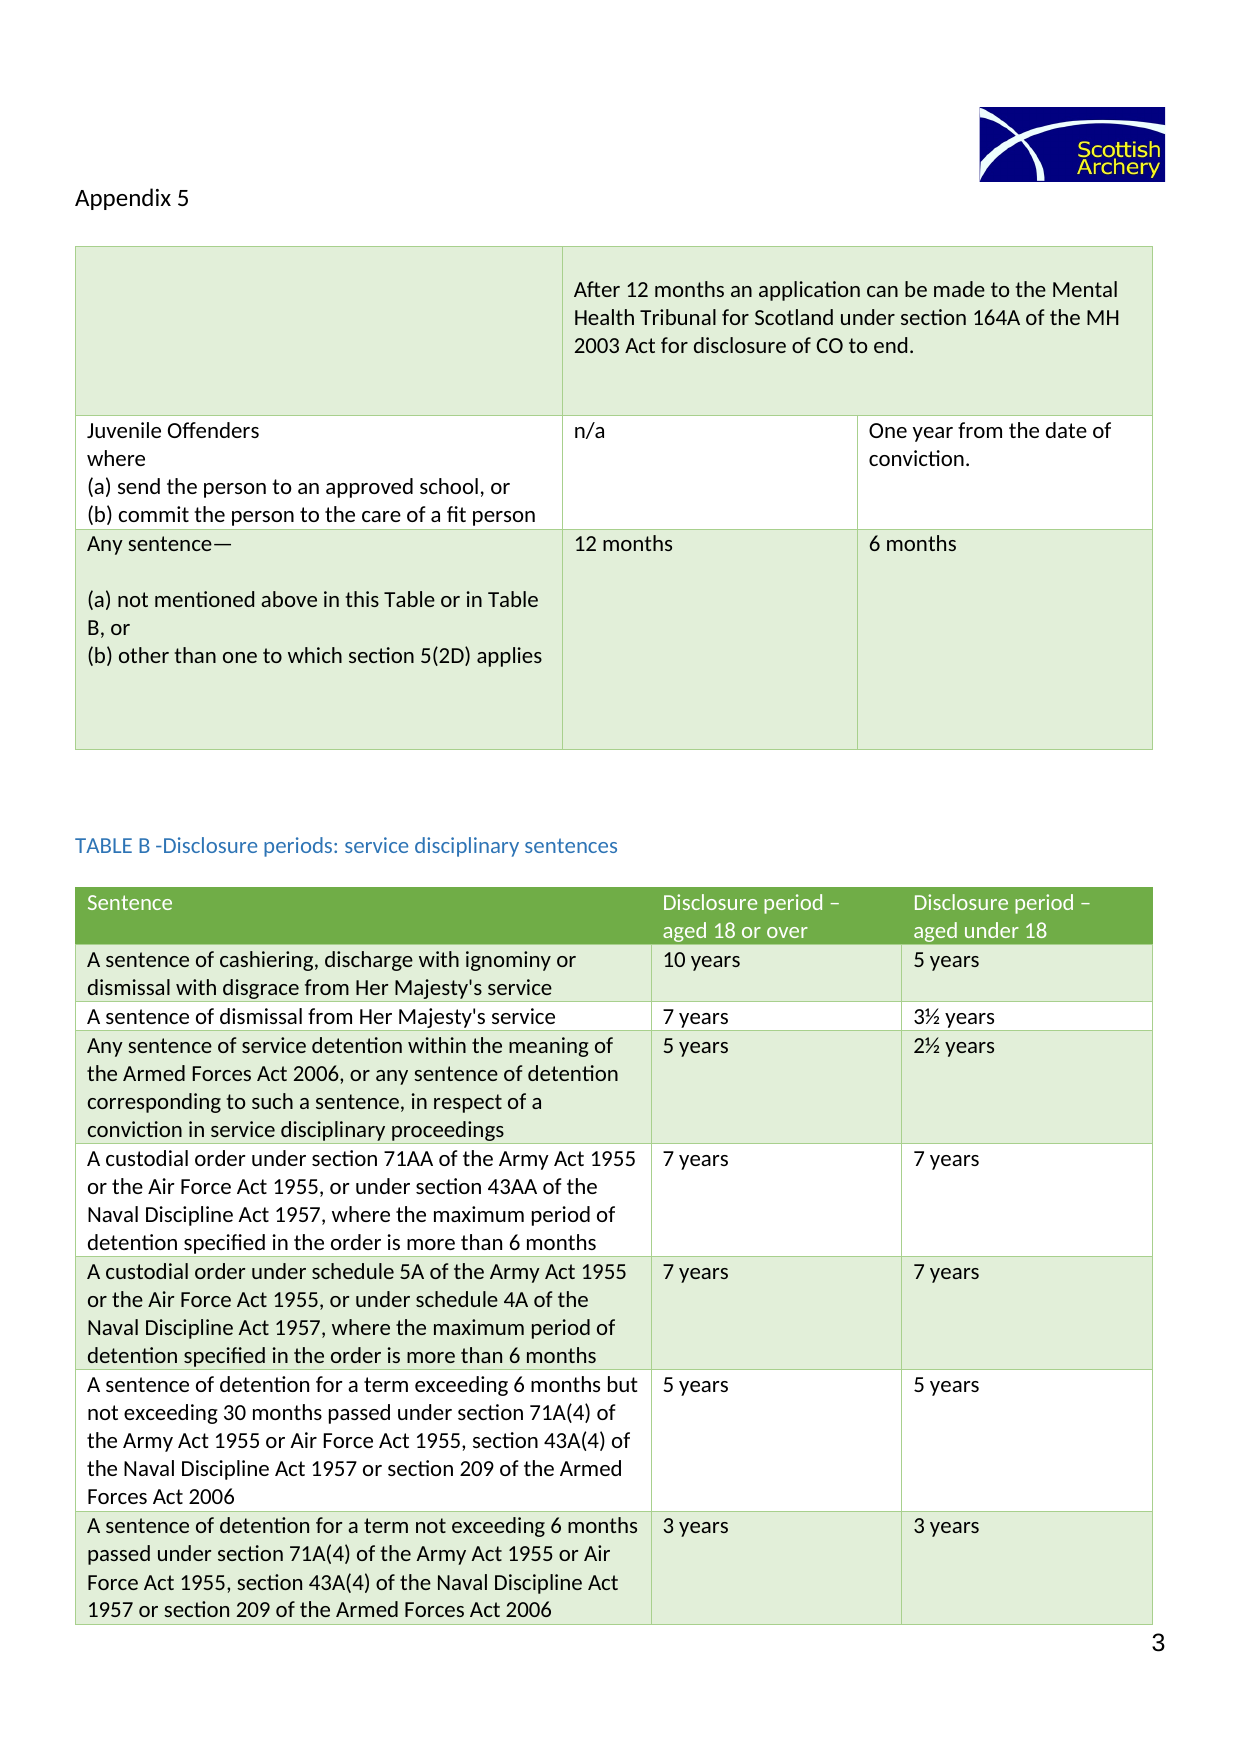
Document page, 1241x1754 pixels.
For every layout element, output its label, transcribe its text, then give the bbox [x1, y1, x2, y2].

table_cell 6 months [858, 530, 1152, 749]
table_cell 12 months [563, 530, 857, 749]
table_cell A custodial order under section 71AA of the Army Act 1955 or the Air Force Act 1955, or under section 43AA of the Naval Discipline Act 1957, where the maximum period of detention specified in the order is more than 6 months [76, 1144, 651, 1256]
table_cell 5 years [902, 945, 1152, 1001]
subtitle TABLE B -Disclosure periods: service disciplinary sentences [75, 831, 1165, 859]
table_cell 2½ years [902, 1031, 1152, 1143]
table_cell 5 years [652, 1370, 901, 1511]
table_cell 3½ years [902, 1002, 1152, 1030]
table_cell 7 years [902, 1144, 1152, 1256]
table_cell A sentence of dismissal from Her Majesty's service [76, 1002, 651, 1030]
table_cell A sentence of detention for a term exceeding 6 months but not exceeding 30 months passed under section 71A(4) of the Army Act 1955 or Air Force Act 1955, section 43A(4) of the Naval Discipline Act 1957 or section 209 of the Armed Forces Act 2006 [76, 1370, 651, 1511]
table_cell One year from the date of conviction. [858, 416, 1152, 528]
table_cell 7 years [902, 1257, 1152, 1369]
table_cell 3 years [902, 1512, 1152, 1624]
table_cell 7 years [652, 1257, 901, 1369]
table_header Disclosure period – aged 18 or over [652, 888, 901, 944]
table_cell 10 years [652, 945, 901, 1001]
table_cell Any sentence of service detention within the meaning of the Armed Forces Act 2006, or any sentence of detention corresponding to such a sentence, in respect of a conviction in service disciplinary proceedings [76, 1031, 651, 1143]
table_cell n/a [563, 416, 857, 528]
table_cell Juvenile Offenders where (a) send the person to an approved school, or (b) commit the person to the care of a fit person [76, 416, 562, 528]
table_cell 3 years [652, 1512, 901, 1624]
table_cell A sentence of detention for a term not exceeding 6 months passed under section 71A(4) of the Army Act 1955 or Air Force Act 1955, section 43A(4) of the Naval Discipline Act 1957 or section 209 of the Armed Forces Act 2006 [76, 1512, 651, 1624]
picture [979, 107, 1166, 182]
table_cell 7 years [652, 1144, 901, 1256]
table_cell 5 years [902, 1370, 1152, 1511]
table_cell Any sentence— (a) not mentioned above in this Table or in Table B, or (b) other than one to which section 5(2D) applies [76, 530, 562, 749]
table_header Disclosure period – aged under 18 [902, 888, 1152, 944]
table_header Sentence [76, 888, 651, 944]
table_cell 5 years [652, 1031, 901, 1143]
table_cell Compulsion Orders [76, 247, 562, 415]
table_cell A sentence of cashiering, discharge with ignominy or dismissal with disgrace from Her Majesty's service [76, 945, 651, 1001]
table_cell A custodial order under schedule 5A of the Army Act 1955 or the Air Force Act 1955, or under schedule 4A of the Naval Discipline Act 1957, where the maximum period of detention specified in the order is more than 6 months [76, 1257, 651, 1369]
table_cell 7 years [652, 1002, 901, 1030]
